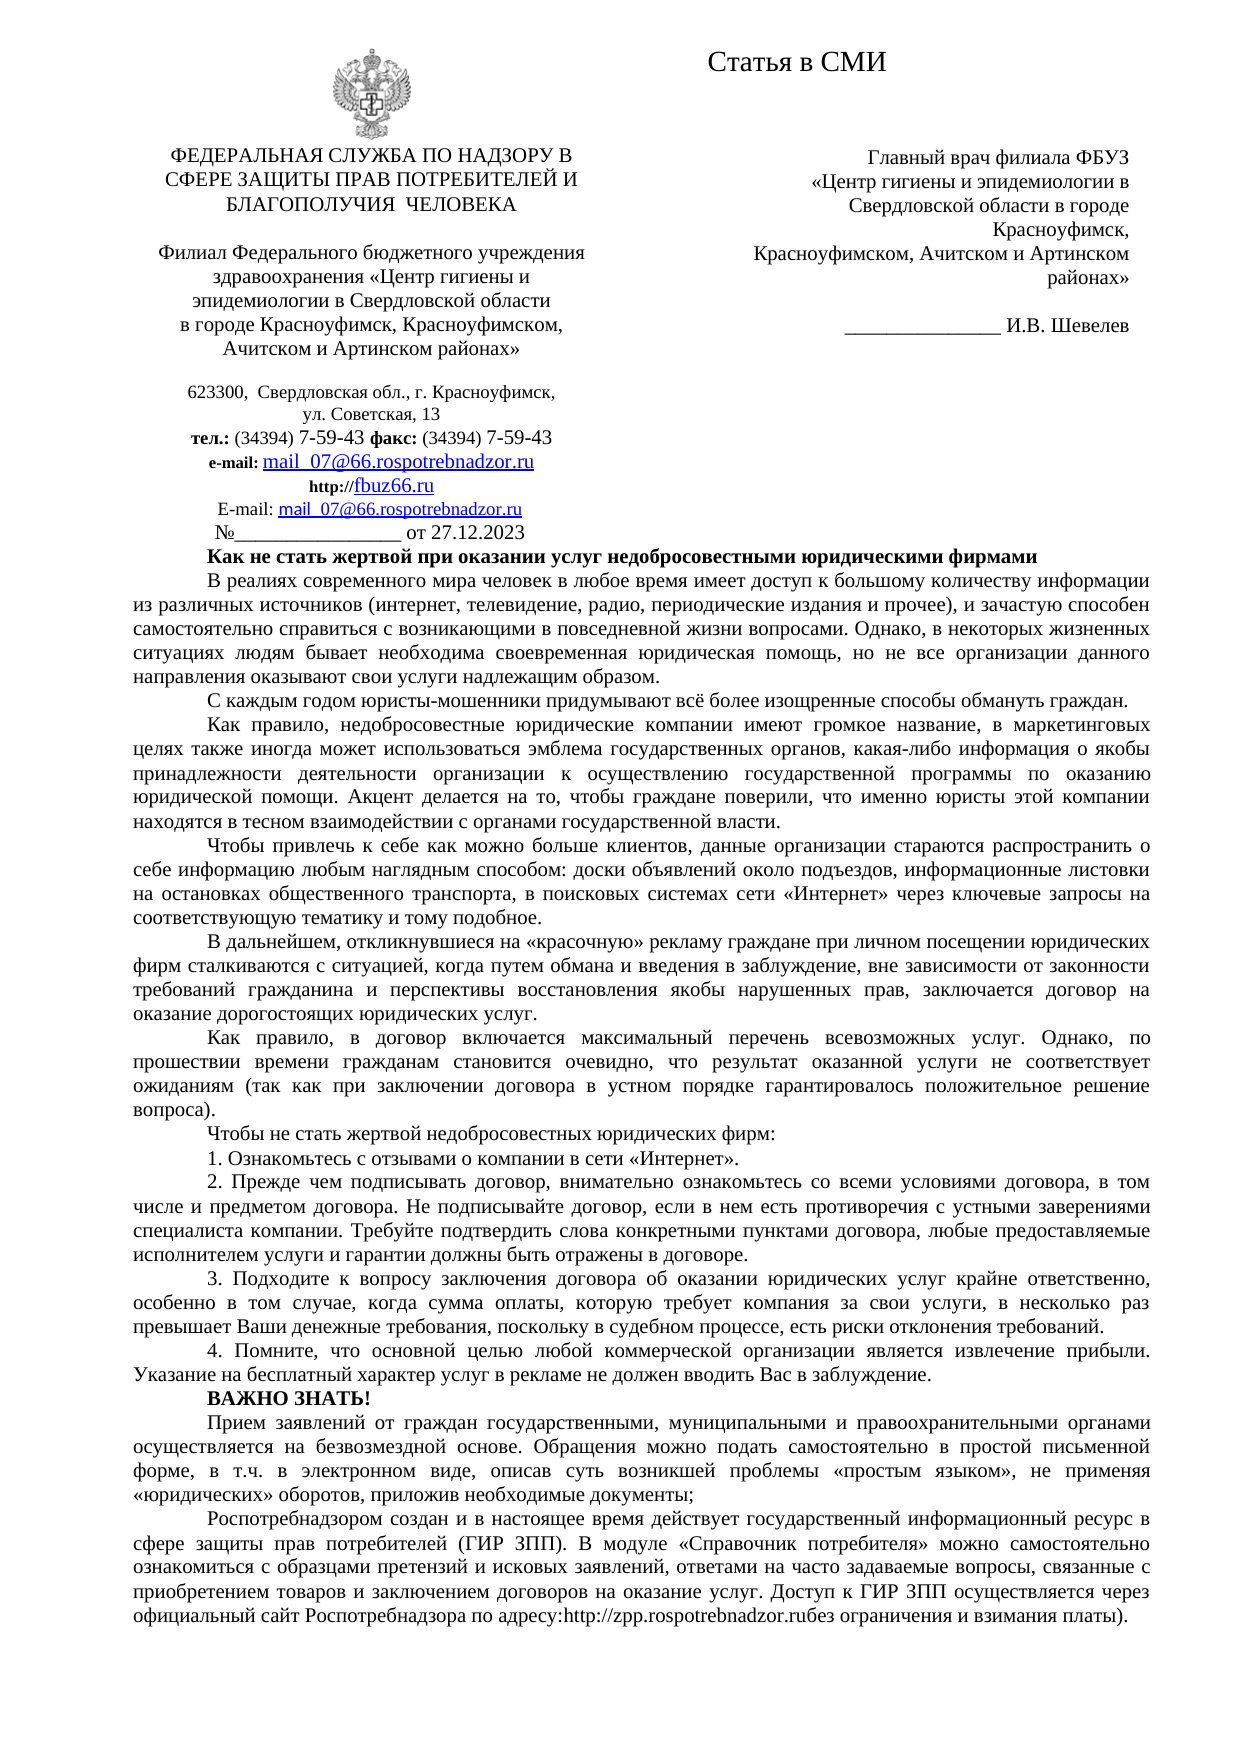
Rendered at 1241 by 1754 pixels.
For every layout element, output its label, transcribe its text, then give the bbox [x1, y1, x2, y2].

text Роспотребнадзором создан и в настоящее время действует государственный информационный ресурс в сфере защиты прав потребителей (ГИР ЗПП). В модуле «Справочник потребителя» можно самостоятельно ознакомиться с образцами претензий и исковых заявлений, ответами на часто задаваемые вопросы, связанные с приобретением товаров и заключением договоров на оказание услуг. Доступ к ГИР ЗПП осуществляется через официальный сайт Роспотребнадзора по адресу:http://zpp.rospotrebnadzor.ruбез ограничения и взимания платы). [133, 1506, 1152, 1627]
text Как не стать жертвой при оказании услуг недобросовестными юридическими фирмами [133, 544, 1152, 568]
text Чтобы привлечь к себе как можно больше клиентов, данные организации стараются распространить о себе информацию любым наглядным способом: доски объявлений около подъездов, информационные листовки на остановках общественного транспорта, в поисковых системах сети «Интернет» через ключевые запросы на соответствующую тематику и тому подобное. [133, 833, 1152, 929]
text С каждым годом юристы-мошенники придумывают всё более изощренные способы обмануть граждан. [133, 688, 1152, 712]
text Как правило, недобросовестные юридические компании имеют громкое название, в маркетинговых целях также иногда может использоваться эмблема государственных органов, какая-либо информация о якобы принадлежности деятельности организации к осуществлению государственной программы по оказанию юридической помощи. Акцент делается на то, чтобы граждане поверили, что именно юристы этой компании находятся в тесном взаимодействии с органами государственной власти. [133, 712, 1152, 833]
text 3. Подходите к вопросу заключения договора об оказании юридических услуг крайне ответственно, особенно в том случае, когда сумма оплаты, которую требует компания за свои услуги, в несколько раз превышает Ваши денежные требования, поскольку в судебном процессе, есть риски отклонения требований. [133, 1266, 1152, 1338]
text В дальнейшем, откликнувшиеся на «красочную» рекламу граждане при личном посещении юридических фирм сталкиваются с ситуацией, когда путем обмана и введения в заблуждение, вне зависимости от законности требований гражданина и перспективы восстановления якобы нарушенных прав, заключается договор на оказание дорогостоящих юридических услуг. [133, 929, 1152, 1025]
text В реалиях современного мира человек в любое время имеет доступ к большому количеству информации из различных источников (интернет, телевидение, радио, периодические издания и прочее), и зачастую способен самостоятельно справиться с возникающими в повседневной жизни вопросами. Однако, в некоторых жизненных ситуациях людям бывает необходима своевременная юридическая помощь, но не все организации данного направления оказывают свои услуги надлежащим образом. [133, 568, 1152, 688]
text Чтобы не стать жертвой недобросовестных юридических фирм: [133, 1121, 1152, 1145]
text Как правило, в договор включается максимальный перечень всевозможных услуг. Однако, по прошествии времени гражданам становится очевидно, что результат оказанной услуги не соответствует ожиданиям (так как при заключении договора в устном порядке гарантировалось положительное решение вопроса). [133, 1025, 1152, 1121]
text 2. Прежде чем подписывать договор, внимательно ознакомьтесь со всеми условиями договора, в том числе и предметом договора. Не подписывайте договор, если в нем есть противоречия с устными заверениями специалиста компании. Требуйте подтвердить слова конкретными пунктами договора, любые предоставляемые исполнителем услуги и гарантии должны быть отражены в договоре. [133, 1169, 1152, 1266]
text 1. Ознакомьтесь с отзывами о компании в сети «Интернет». [133, 1145, 1152, 1169]
text 4. Помните, что основной целью любой коммерческой организации является извлечение прибыли. Указание на бесплатный характер услуг в рекламе не должен вводить Вас в заблуждение. [133, 1338, 1152, 1386]
text ВАЖНО ЗНАТЬ! [133, 1386, 1152, 1410]
table_header [122, 44, 1152, 544]
picture [328, 44, 415, 144]
text Прием заявлений от граждан государственными, муниципальными и правоохранительными органами осуществляется на безвозмездной основе. Обращения можно подать самостоятельно в простой письменной форме, в т.ч. в электронном виде, описав суть возникшей проблемы «простым языком», не применяя «юридических» оборотов, приложив необходимые документы; [133, 1410, 1152, 1506]
